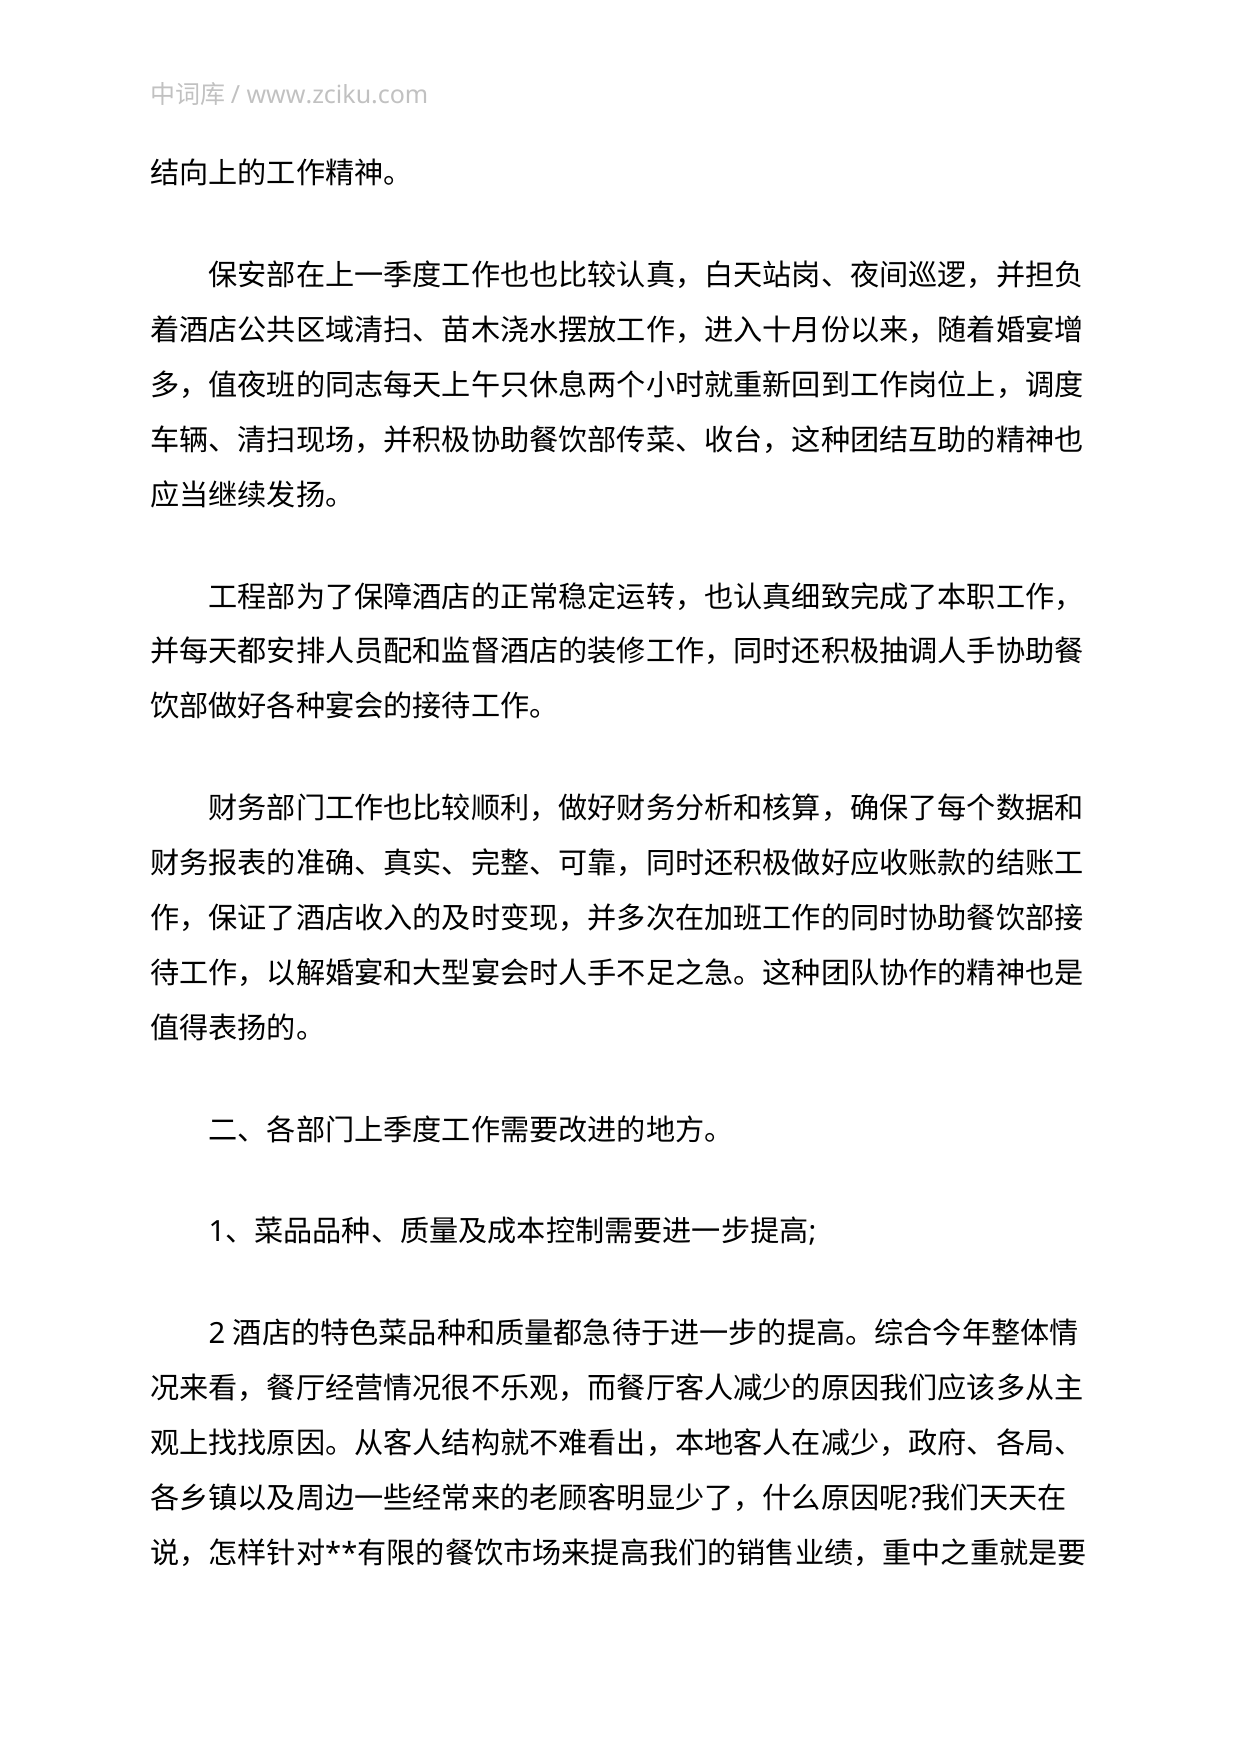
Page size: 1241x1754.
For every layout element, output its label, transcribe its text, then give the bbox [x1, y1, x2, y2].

text 1、菜品品种、质量及成本控制需要进一步提高; [150, 1208, 1090, 1250]
text 二、各部门上季度工作需要改进的地方。 [150, 1106, 1090, 1148]
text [150, 150, 1090, 192]
text 财务部门工作也比较顺利，做好财务分析和核算，确保了每个数据和财务报表的准确、真实、完整、可靠，同时还积极做好应收账款的结账工作，保证了酒店收入的及时变现，并多次在加班工作的同时协助餐饮部接待工作，以解婚宴和大型宴会时人手不足之急。这种团队协作的精神也是值得表扬的。 [150, 785, 1090, 1047]
text 保安部在上一季度工作也也比较认真，白天站岗、夜间巡逻，并担负着酒店公共区域清扫、苗木浇水摆放工作，进入十月份以来，随着婚宴增多，值夜班的同志每天上午只休息两个小时就重新回到工作岗位上，调度车辆、清扫现场，并积极协助餐饮部传菜、收台，这种团结互助的精神也应当继续发扬。 [150, 252, 1090, 514]
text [150, 1310, 1090, 1572]
text 工程部为了保障酒店的正常稳定运转，也认真细致完成了本职工作，并每天都安排人员配和监督酒店的装修工作，同时还积极抽调人手协助餐饮部做好各种宴会的接待工作。 [150, 573, 1090, 725]
